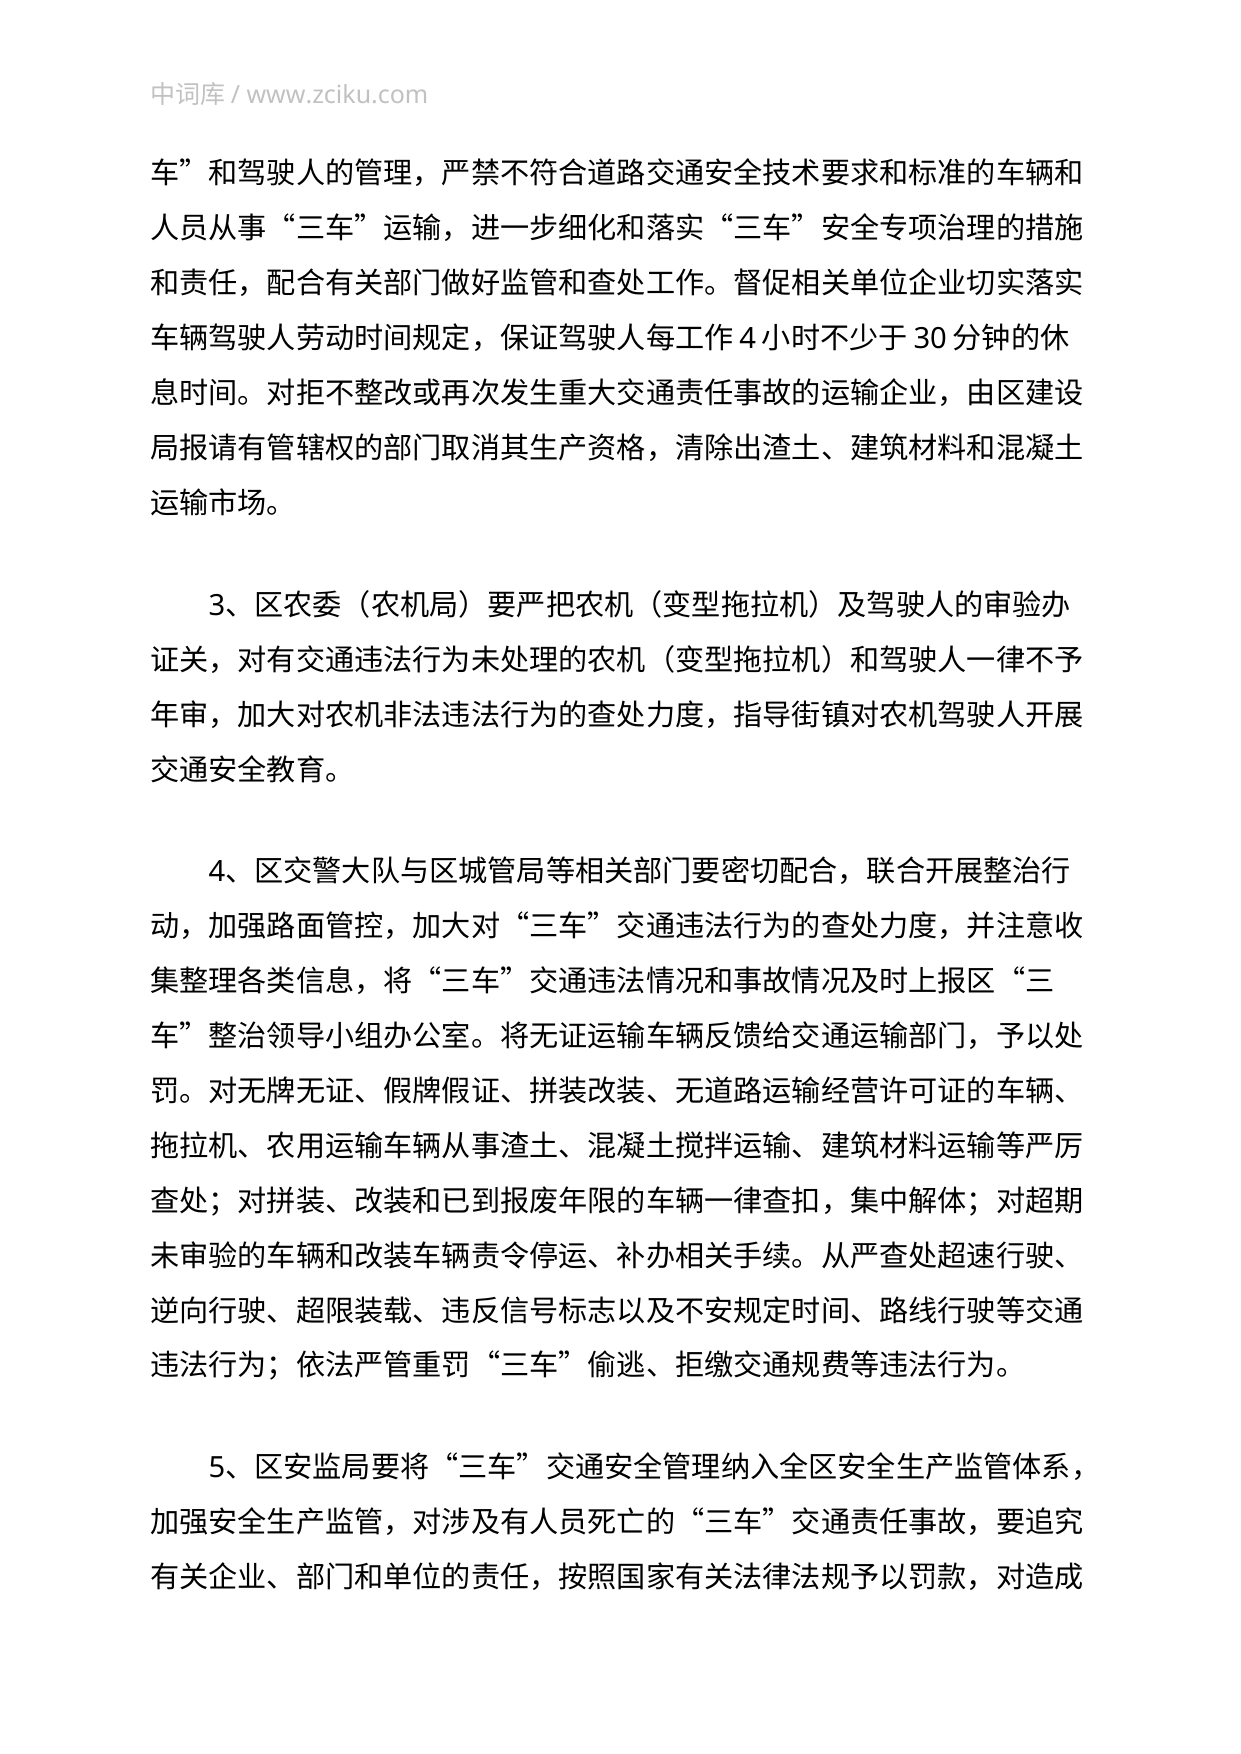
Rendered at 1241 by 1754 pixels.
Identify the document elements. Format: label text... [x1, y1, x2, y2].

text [150, 150, 1090, 522]
text 3、区农委（农机局）要严把农机（变型拖拉机）及驾驶人的审验办证关，对有交通违法行为未处理的农机（变型拖拉机）和驾驶人一律不予年审，加大对农机非法违法行为的查处力度，指导街镇对农机驾驶人开展交通安全教育。 [150, 581, 1090, 788]
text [150, 1444, 1090, 1596]
text 4、区交警大队与区城管局等相关部门要密切配合，联合开展整治行动，加强路面管控，加大对“三车”交通违法行为的查处力度，并注意收集整理各类信息，将“三车”交通违法情况和事故情况及时上报区“三车”整治领导小组办公室。将无证运输车辆反馈给交通运输部门，予以处罚。对无牌无证、假牌假证、拼装改装、无道路运输经营许可证的车辆、拖拉机、农用运输车辆从事渣土、混凝土搅拌运输、建筑材料运输等严厉查处；对拼装、改装和已到报废年限的车辆一律查扣，集中解体；对超期未审验的车辆和改装车辆责令停运、补办相关手续。从严查处超速行驶、逆向行驶、超限装载、违反信号标志以及不安规定时间、路线行驶等交通违法行为；依法严管重罚“三车”偷逃、拒缴交通规费等违法行为。 [150, 848, 1090, 1384]
